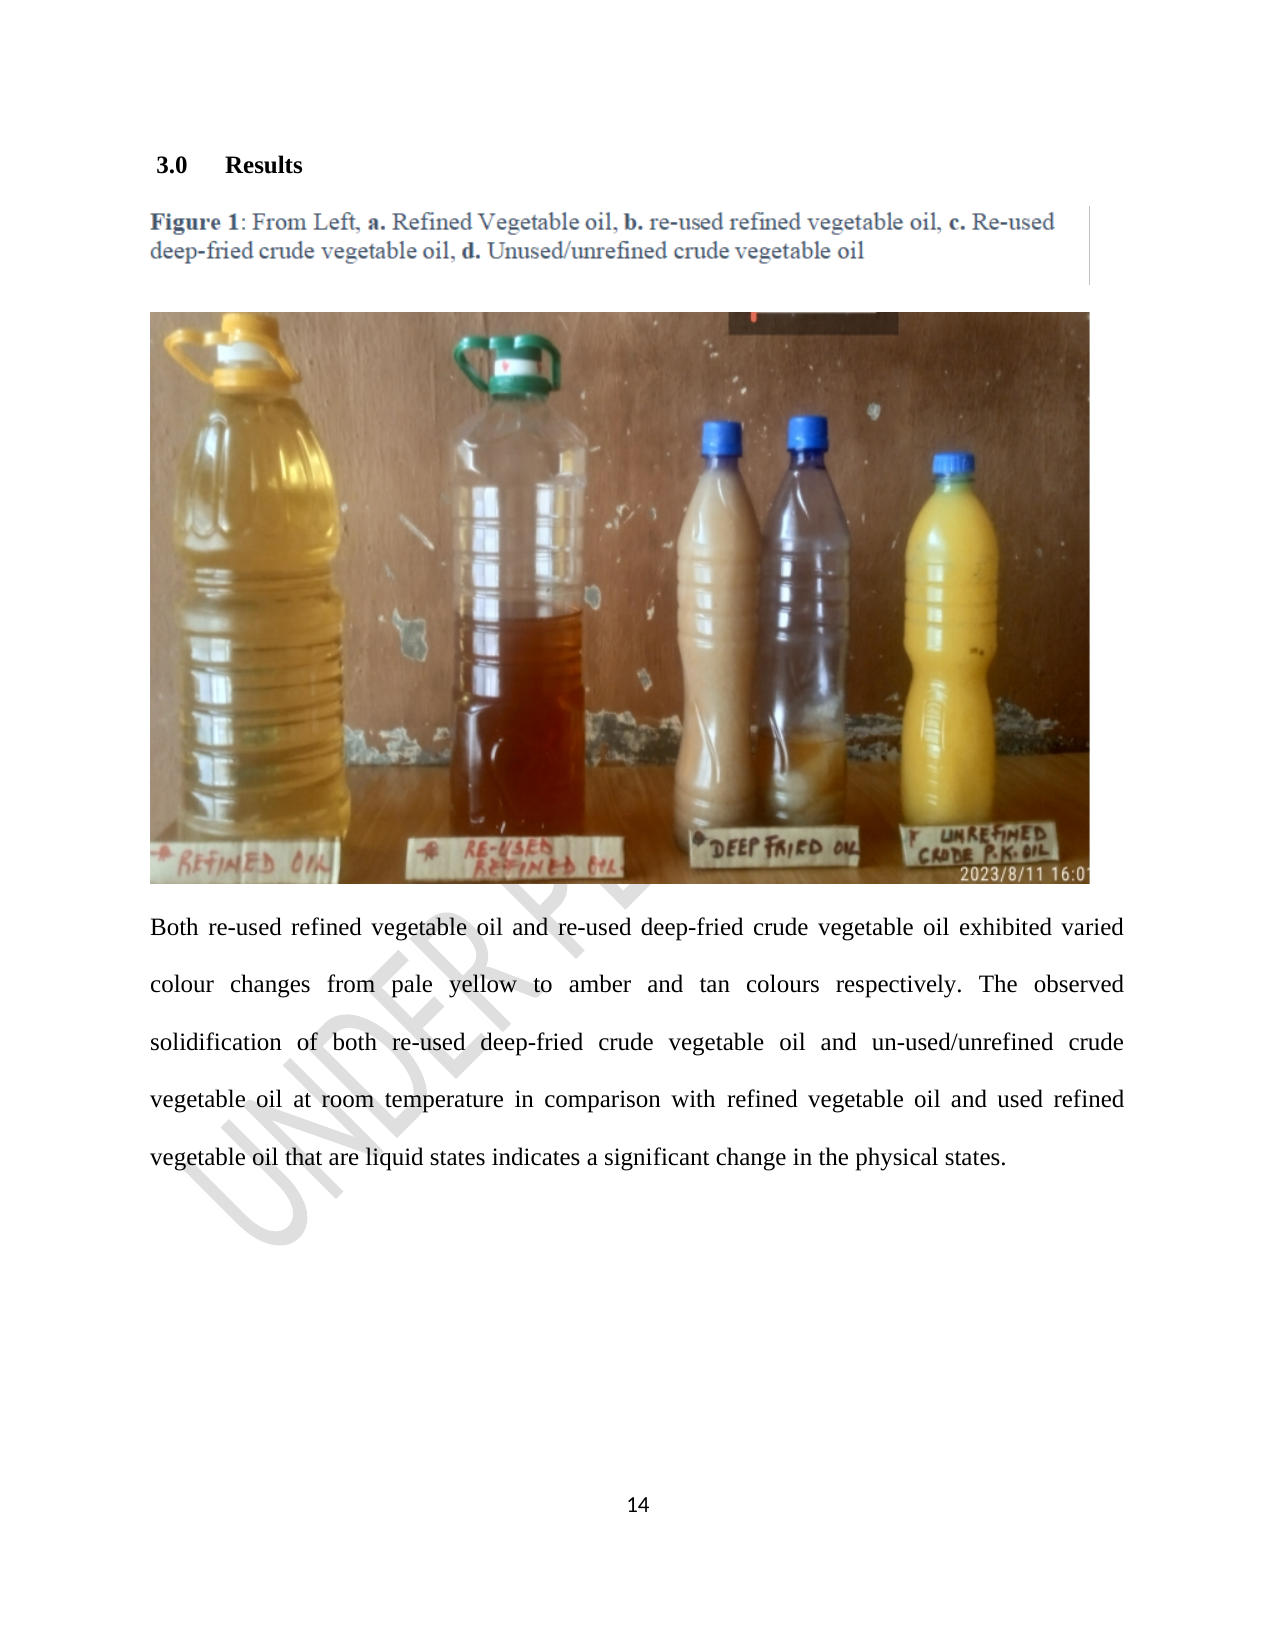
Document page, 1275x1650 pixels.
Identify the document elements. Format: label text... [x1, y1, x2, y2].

picture [150, 312, 1091, 884]
text Both re-used refined vegetable oil and re-used deep-fried crude vegetable oil exhibited varied colour changes from pale yellow to amber and tan colours respectively. The observed solidification of both re-used deep-fried crude vegetable oil and un-used/unrefined crude vegetable oil at room temperature in comparison with refined vegetable oil and used refined vegetable oil that are liquid states indicates a significant change in the physical states. [150, 912, 1125, 1171]
picture [150, 206, 1091, 285]
